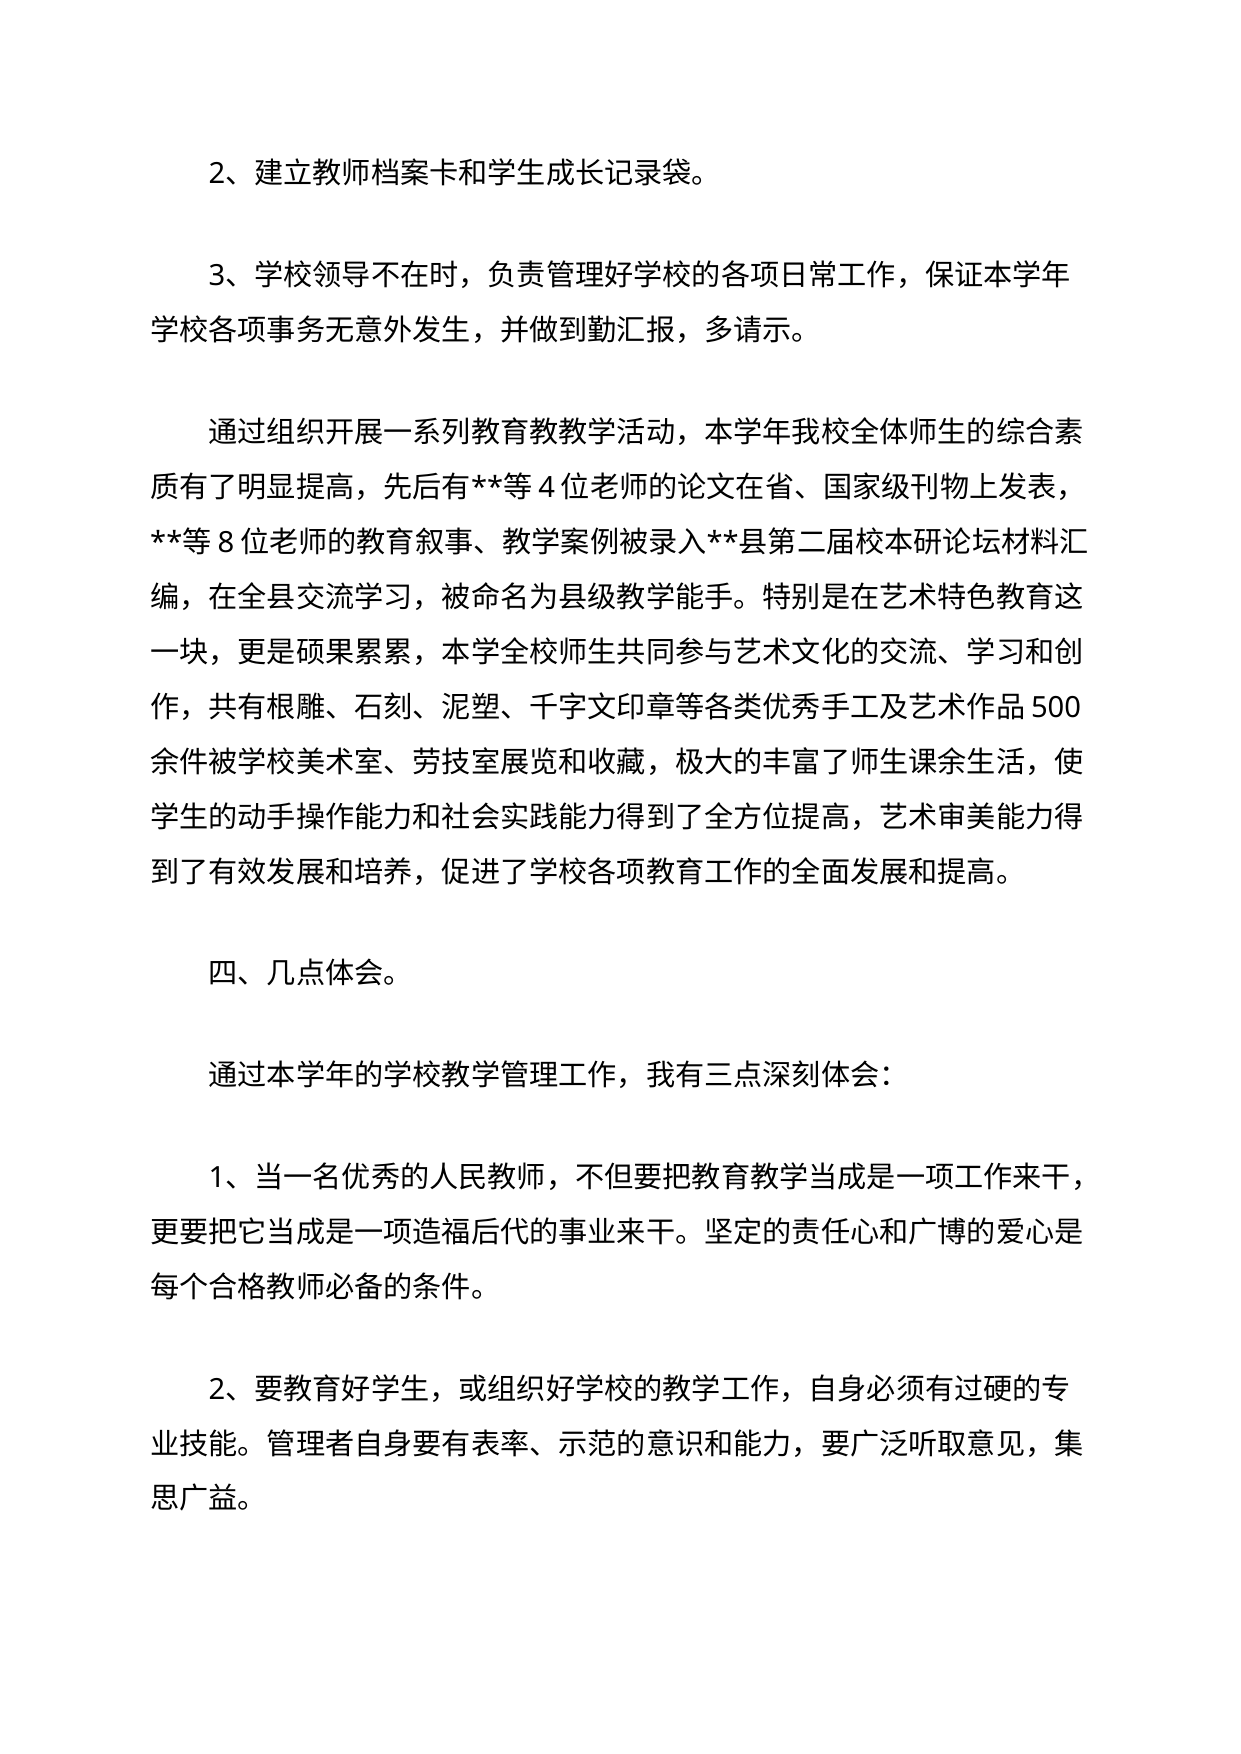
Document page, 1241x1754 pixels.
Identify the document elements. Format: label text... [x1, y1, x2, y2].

text 通过本学年的学校教学管理工作，我有三点深刻体会： [150, 1052, 1090, 1094]
text 通过组织开展一系列教育教教学活动，本学年我校全体师生的综合素质有了明显提高，先后有**等4位老师的论文在省、国家级刊物上发表，**等8位老师的教育叙事、教学案例被录入**县第二届校本研论坛材料汇编，在全县交流学习，被命名为县级教学能手。特别是在艺术特色教育这一块，更是硕果累累，本学全校师生共同参与艺术文化的交流、学习和创作，共有根雕、石刻、泥塑、千字文印章等各类优秀手工及艺术作品500余件被学校美术室、劳技室展览和收藏，极大的丰富了师生课余生活，使学生的动手操作能力和社会实践能力得到了全方位提高，艺术审美能力得到了有效发展和培养，促进了学校各项教育工作的全面发展和提高。 [150, 409, 1090, 891]
text 1、当一名优秀的人民教师，不但要把教育教学当成是一项工作来干，更要把它当成是一项造福后代的事业来干。坚定的责任心和广博的爱心是每个合格教师必备的条件。 [150, 1153, 1090, 1306]
text 四、几点体会。 [150, 950, 1090, 992]
text 3、学校领导不在时，负责管理好学校的各项日常工作，保证本学年学校各项事务无意外发生，并做到勤汇报，多请示。 [150, 252, 1090, 349]
text 2、建立教师档案卡和学生成长记录袋。 [150, 150, 1090, 192]
text 2、要教育好学生，或组织好学校的教学工作，自身必须有过硬的专业技能。管理者自身要有表率、示范的意识和能力，要广泛听取意见，集思广益。 [150, 1365, 1090, 1517]
